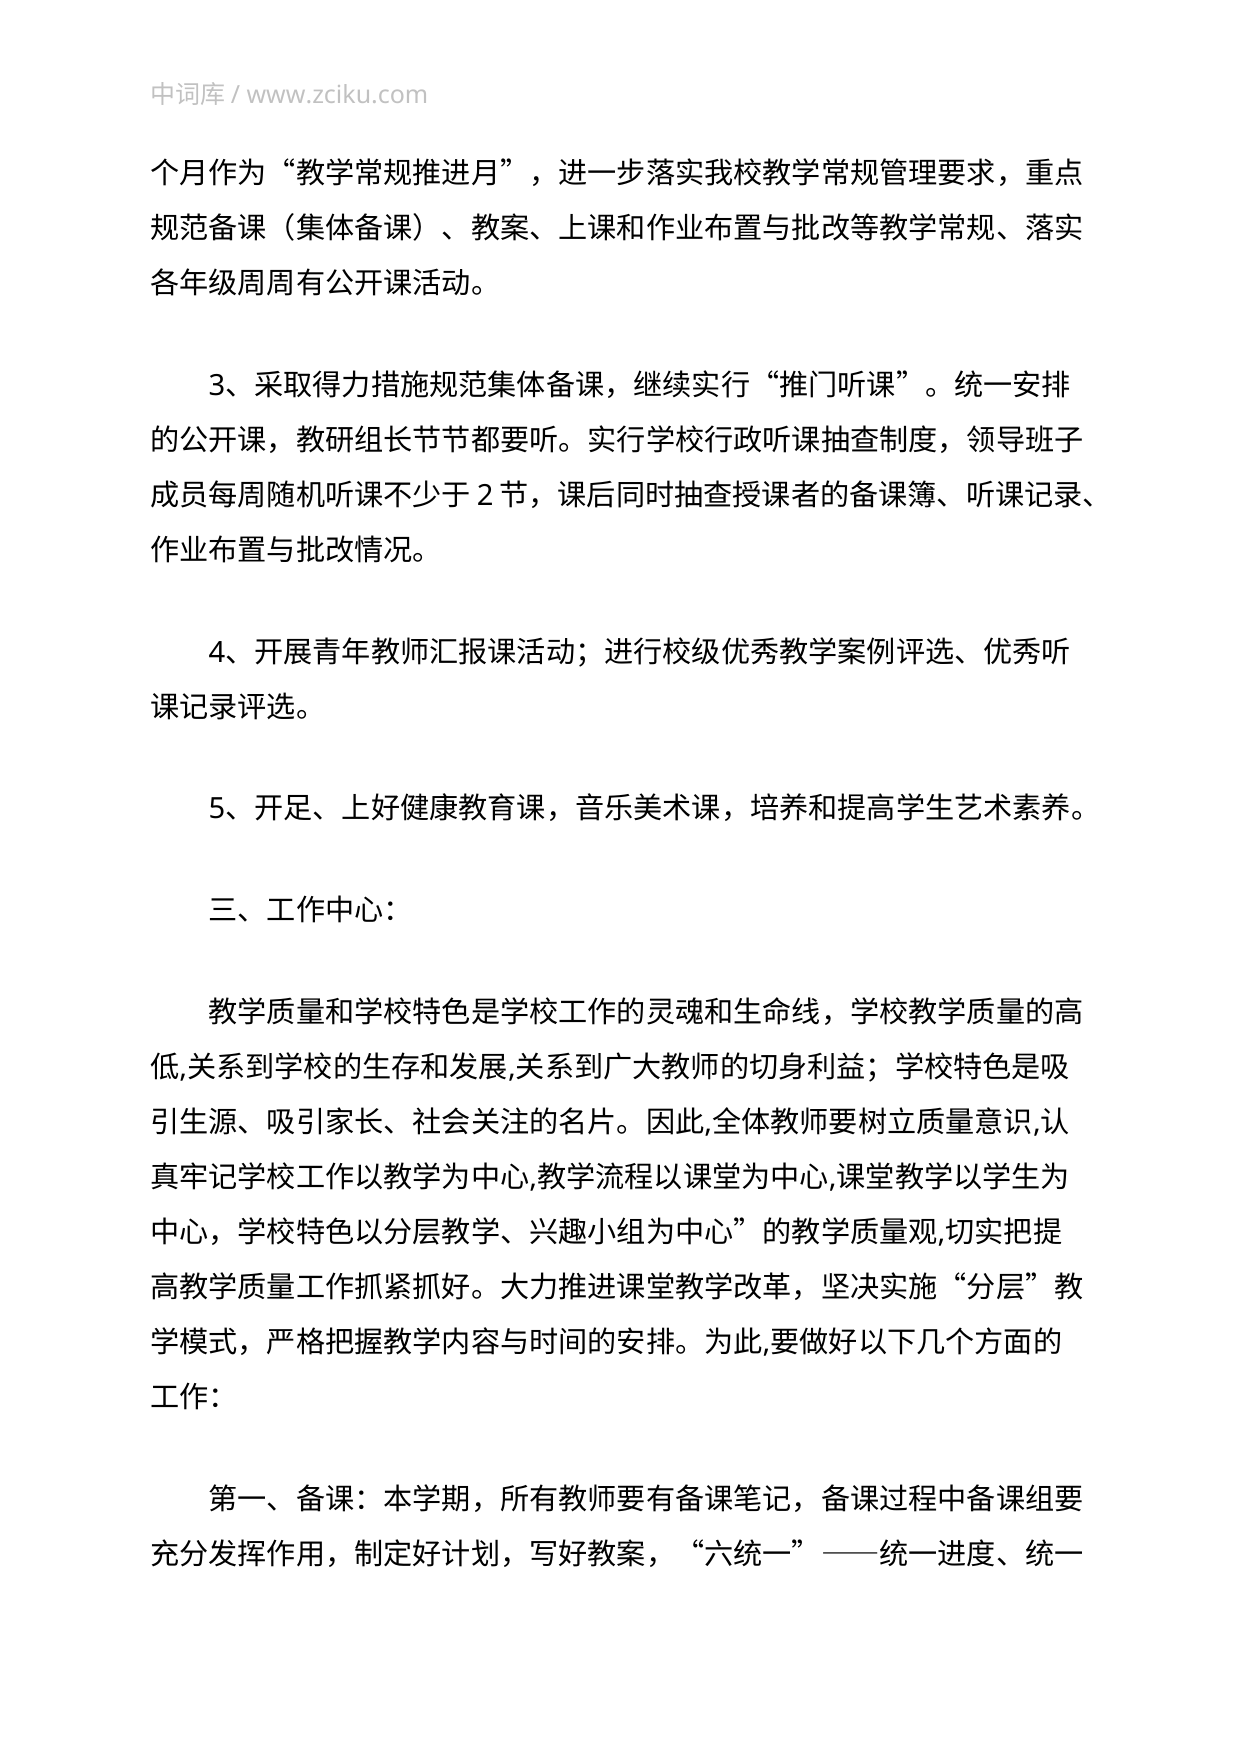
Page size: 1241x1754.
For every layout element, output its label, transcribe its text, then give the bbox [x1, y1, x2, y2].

text 5、开足、上好健康教育课，音乐美术课，培养和提高学生艺术素养。 [150, 785, 1090, 827]
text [150, 1475, 1090, 1572]
text 教学质量和学校特色是学校工作的灵魂和生命线，学校教学质量的高低,关系到学校的生存和发展,关系到广大教师的切身利益；学校特色是吸引生源、吸引家长、社会关注的名片。因此,全体教师要树立质量意识,认真牢记学校工作以教学为中心,教学流程以课堂为中心,课堂教学以学生为中心，学校特色以分层教学、兴趣小组为中心”的教学质量观,切实把提高教学质量工作抓紧抓好。大力推进课堂教学改革，坚决实施“分层”教学模式，严格把握教学内容与时间的安排。为此,要做好以下几个方面的工作： [150, 989, 1090, 1416]
text 4、开展青年教师汇报课活动；进行校级优秀教学案例评选、优秀听课记录评选。 [150, 628, 1090, 726]
text 3、采取得力措施规范集体备课，继续实行“推门听课”。统一安排的公开课，教研组长节节都要听。实行学校行政听课抽查制度，领导班子成员每周随机听课不少于2节，课后同时抽查授课者的备课簿、听课记录、作业布置与批改情况。 [150, 362, 1090, 569]
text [150, 150, 1090, 302]
text 三、工作中心： [150, 887, 1090, 929]
